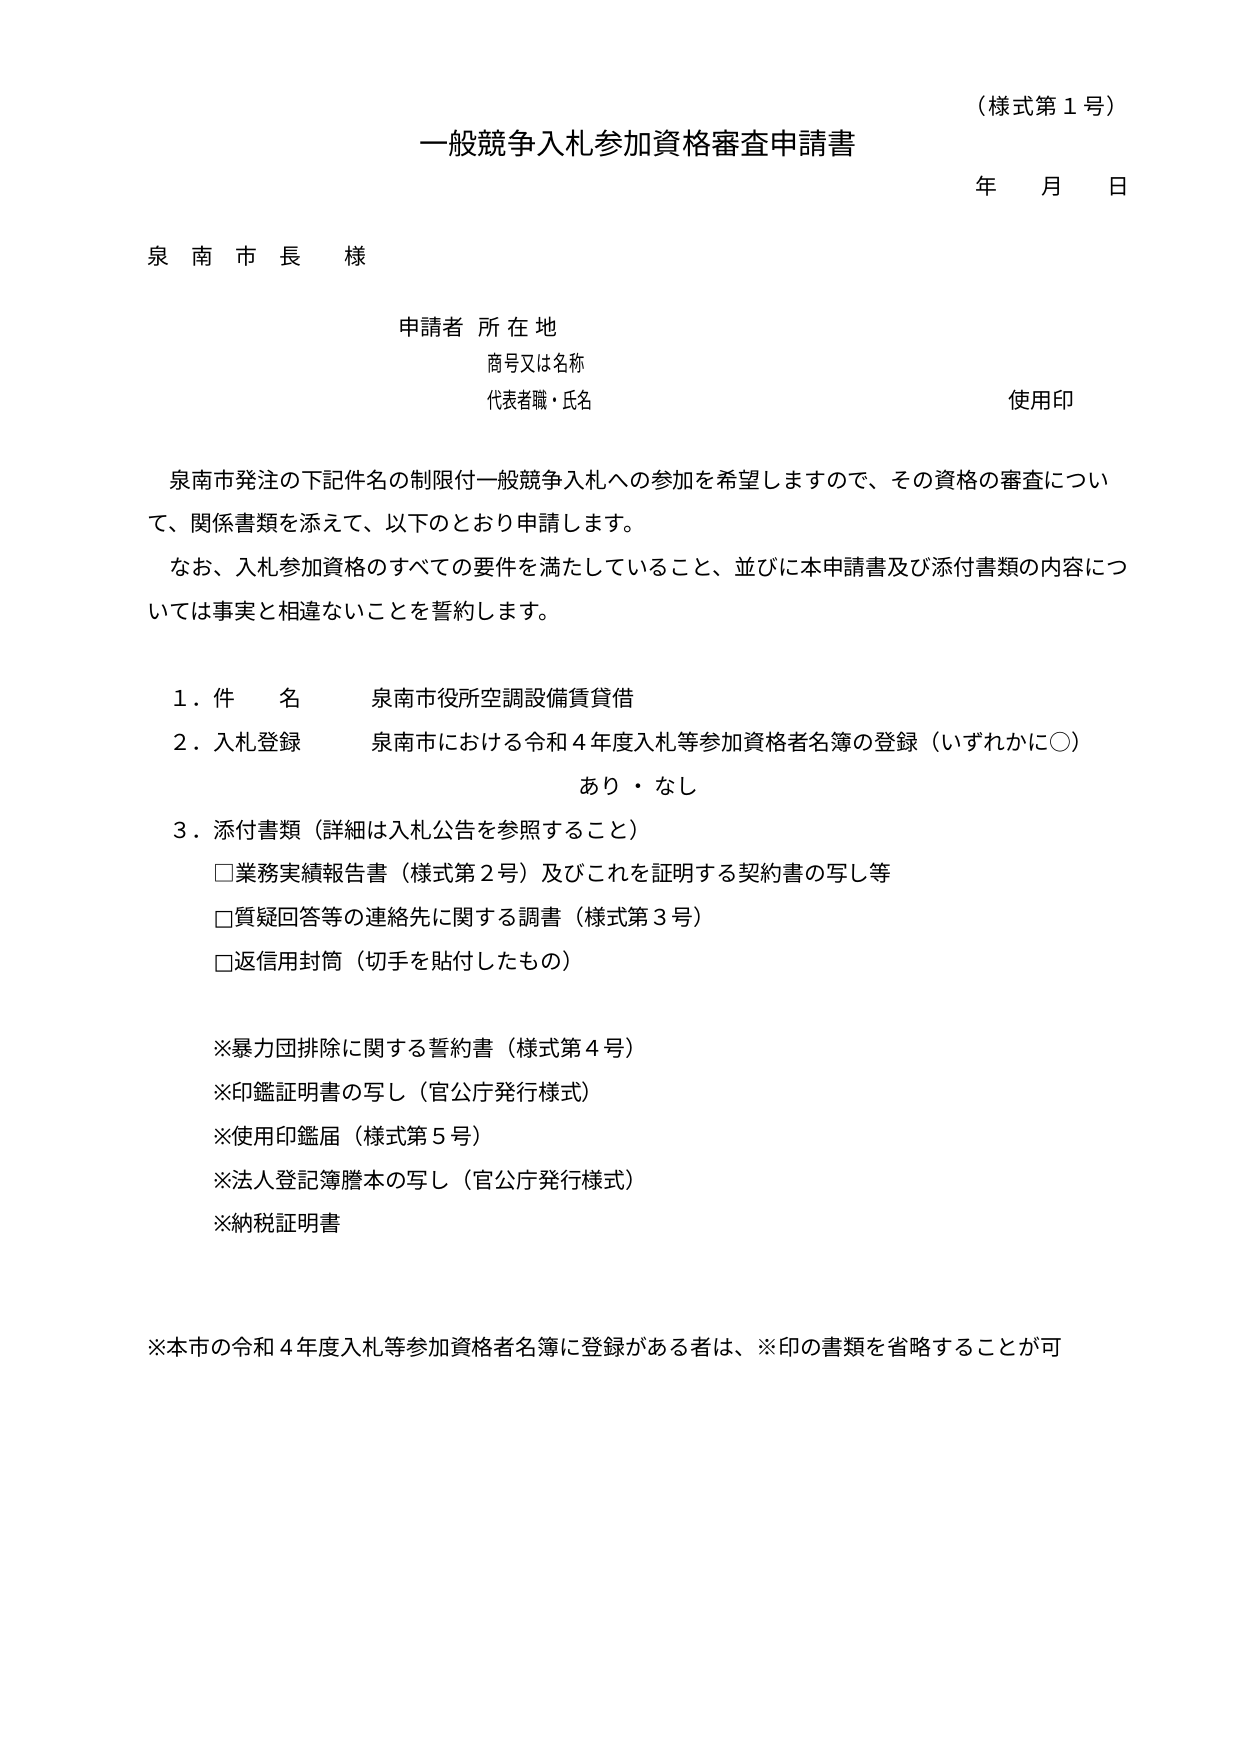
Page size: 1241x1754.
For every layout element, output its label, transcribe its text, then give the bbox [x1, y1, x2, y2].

text ※使用印鑑届（様式第５号） [148, 1109, 1128, 1153]
text 代表者職・氏名 使用印 [400, 383, 1128, 414]
text ※印鑑証明書の写し（官公庁発行様式） [148, 1066, 1128, 1109]
text なお、入札参加資格のすべての要件を満たしていること、並びに本申請書及び添付書類の内容については事実と相違ないことを誓約します。 [148, 541, 1128, 628]
text 申請者 所在地 [148, 310, 1128, 342]
text ※法人登記簿謄本の写し（官公庁発行様式） [148, 1153, 1128, 1197]
text 泉南市発注の下記件名の制限付一般競争入札への参加を希望しますので、その資格の審査について、関係書類を添えて、以下のとおり申請します。 [148, 453, 1128, 541]
text あり ・ なし [148, 759, 1128, 803]
text □返信用封筒（切手を貼付したもの） [148, 934, 1128, 978]
text ２．入札登録 泉南市における令和４年度入札等参加資格者名簿の登録（いずれかに○） [148, 716, 1128, 759]
text ※暴力団排除に関する誓約書（様式第４号） [148, 1022, 1128, 1066]
text □業務実績報告書（様式第２号）及びこれを証明する契約書の写し等 [148, 847, 1128, 891]
text ※納税証明書 [148, 1197, 1128, 1241]
text 一般競争入札参加資格審査申請書 [148, 120, 1128, 163]
text ※本市の令和4年度入札等参加資格者名簿に登録がある者は、※印の書類を省略することが可 [148, 1330, 1128, 1362]
text □質疑回答等の連絡先に関する調書（様式第３号） [148, 891, 1128, 934]
text ３．添付書類（詳細は入札公告を参照すること） [148, 803, 1128, 847]
text 年 月 日 [148, 169, 1128, 201]
text 商号又は名称 [400, 346, 1128, 378]
text １．件 名 泉南市役所空調設備賃貸借 [148, 672, 1128, 716]
text （様式第１号） [148, 89, 1128, 120]
text 泉 南 市 長 様 [148, 239, 1128, 271]
